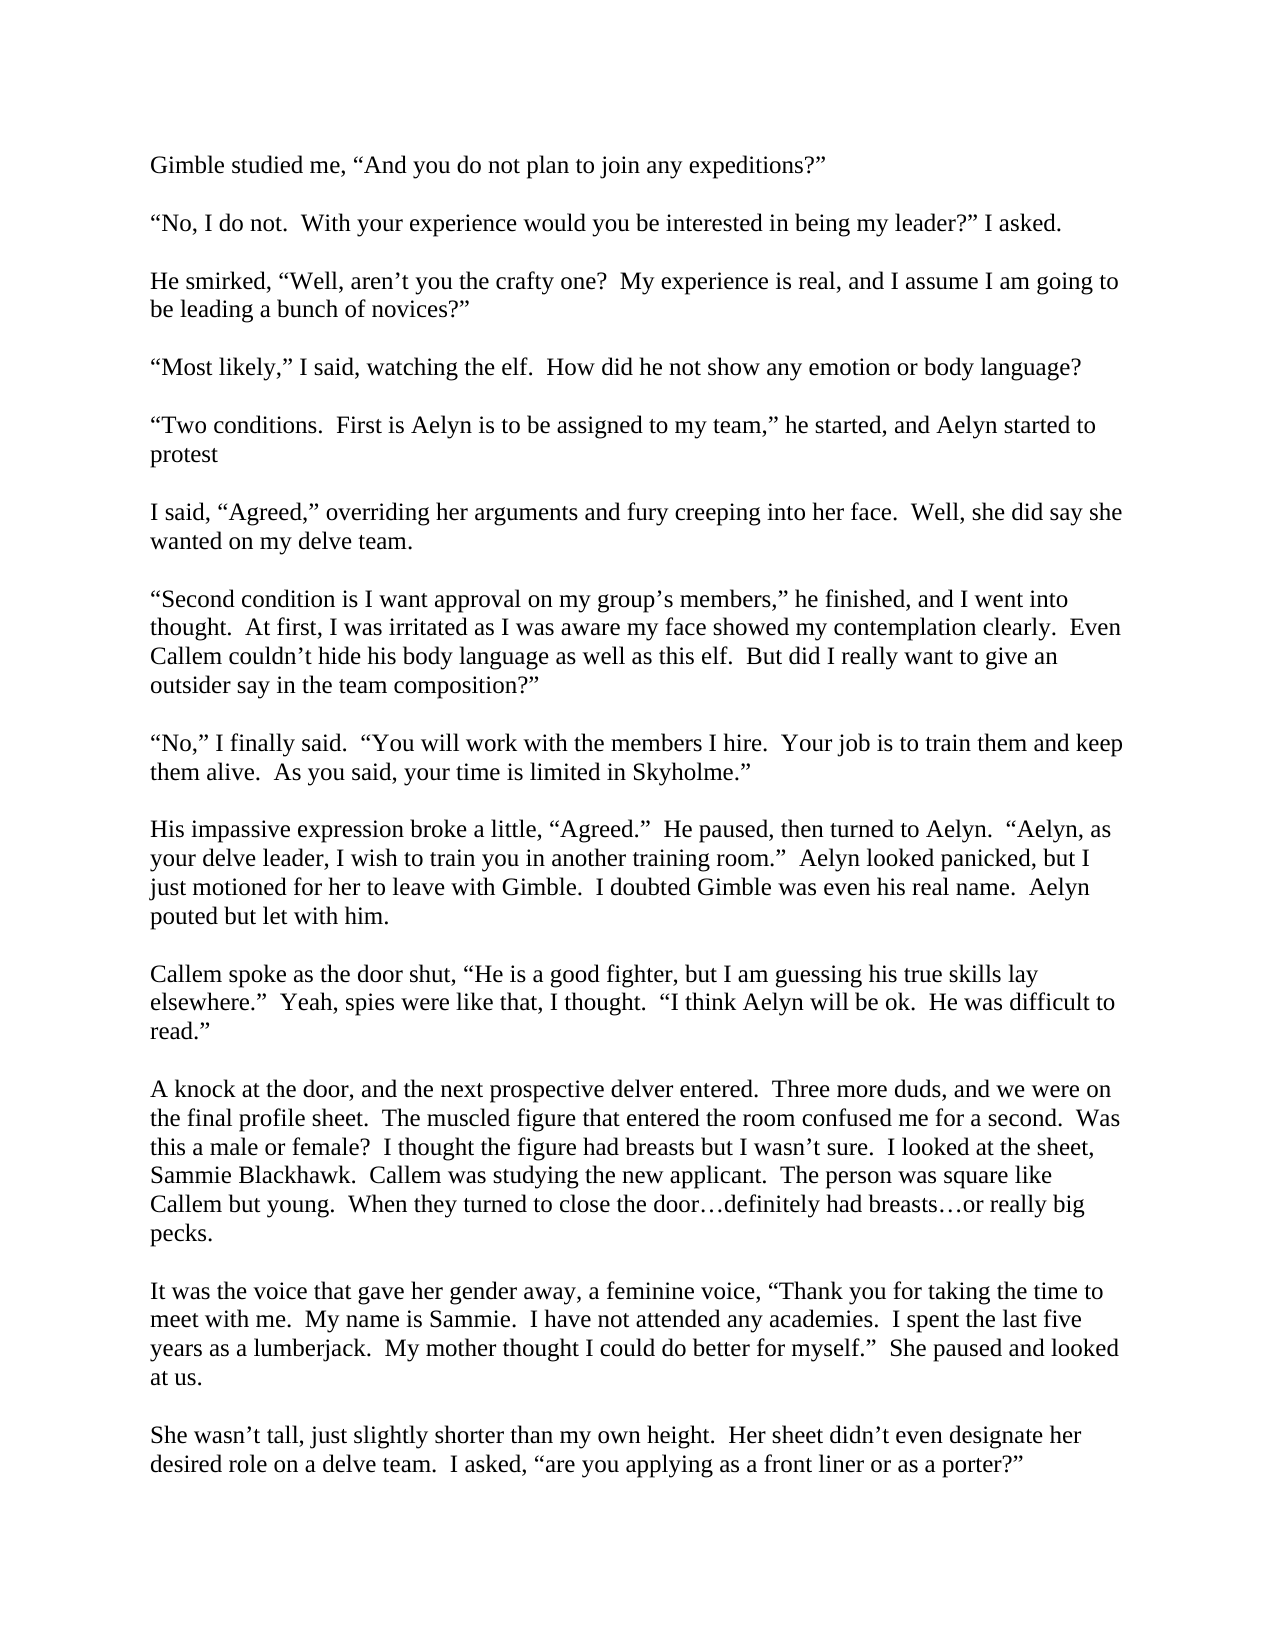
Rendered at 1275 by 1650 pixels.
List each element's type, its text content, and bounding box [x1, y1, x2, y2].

text Gimble studied me, “And you do not plan to join any expeditions?” [150, 150, 1125, 179]
text She wasn’t tall, just slightly shorter than my own height. Her sheet didn’t even designate her desired role on a delve team. I asked, “are you applying as a front liner or as a porter?” [150, 1420, 1125, 1477]
text It was the voice that gave her gender away, a feminine voice, “Thank you for taking the time to meet with me. My name is Sammie. I have not attended any academies. I spent the last five years as a lumberjack. My mother thought I could do better for myself.” She paused and looked at us. [150, 1276, 1125, 1391]
text His impassive expression broke a little, “Agreed.” He paused, then turned to Aelyn. “Aelyn, as your delve leader, I wish to train you in another training room.” Aelyn looked panicked, but I just motioned for her to leave with Gimble. I doubted Gimble was even his real name. Aelyn pouted but let with him. [150, 814, 1125, 929]
text I said, “Agreed,” overriding her arguments and fury creeping into her face. Well, she did say she wanted on my delve team. [150, 497, 1125, 554]
text “Most likely,” I said, watching the elf. How did he not show any emotion or body language? [150, 352, 1125, 381]
text He smirked, “Well, aren’t you the crafty one? My experience is real, and I assume I am going to be leading a bunch of novices?” [150, 266, 1125, 323]
text A knock at the door, and the next prospective delver entered. Three more duds, and we were on the final profile sheet. The muscled figure that entered the room confused me for a second. Was this a male or female? I thought the figure had breasts but I wasn’t sure. I looked at the sheet, Sammie Blackhawk. Callem was studying the new applicant. The person was square like Callem but young. When they turned to close the door…definitely had breasts…or really big pecks. [150, 1074, 1125, 1247]
text “Second condition is I want approval on my group’s members,” he finished, and I went into thought. At first, I was irritated as I was aware my face showed my contemplation clearly. Even Callem couldn’t hide his body language as well as this elf. But did I really want to give an outsider say in the team composition?” [150, 584, 1125, 699]
text “No,” I finally said. “You will work with the members I hire. Your job is to train them and keep them alive. As you said, your time is limited in Skyholme.” [150, 728, 1125, 785]
text Callem spoke as the door shut, “He is a good fighter, but I am guessing his true skills lay elsewhere.” Yeah, spies were like that, I thought. “I think Aelyn will be ok. He was difficult to read.” [150, 959, 1125, 1045]
text “No, I do not. With your experience would you be interested in being my leader?” I asked. [150, 208, 1125, 237]
text “Two conditions. First is Aelyn is to be assigned to my team,” he started, and Aelyn started to protest [150, 410, 1125, 468]
